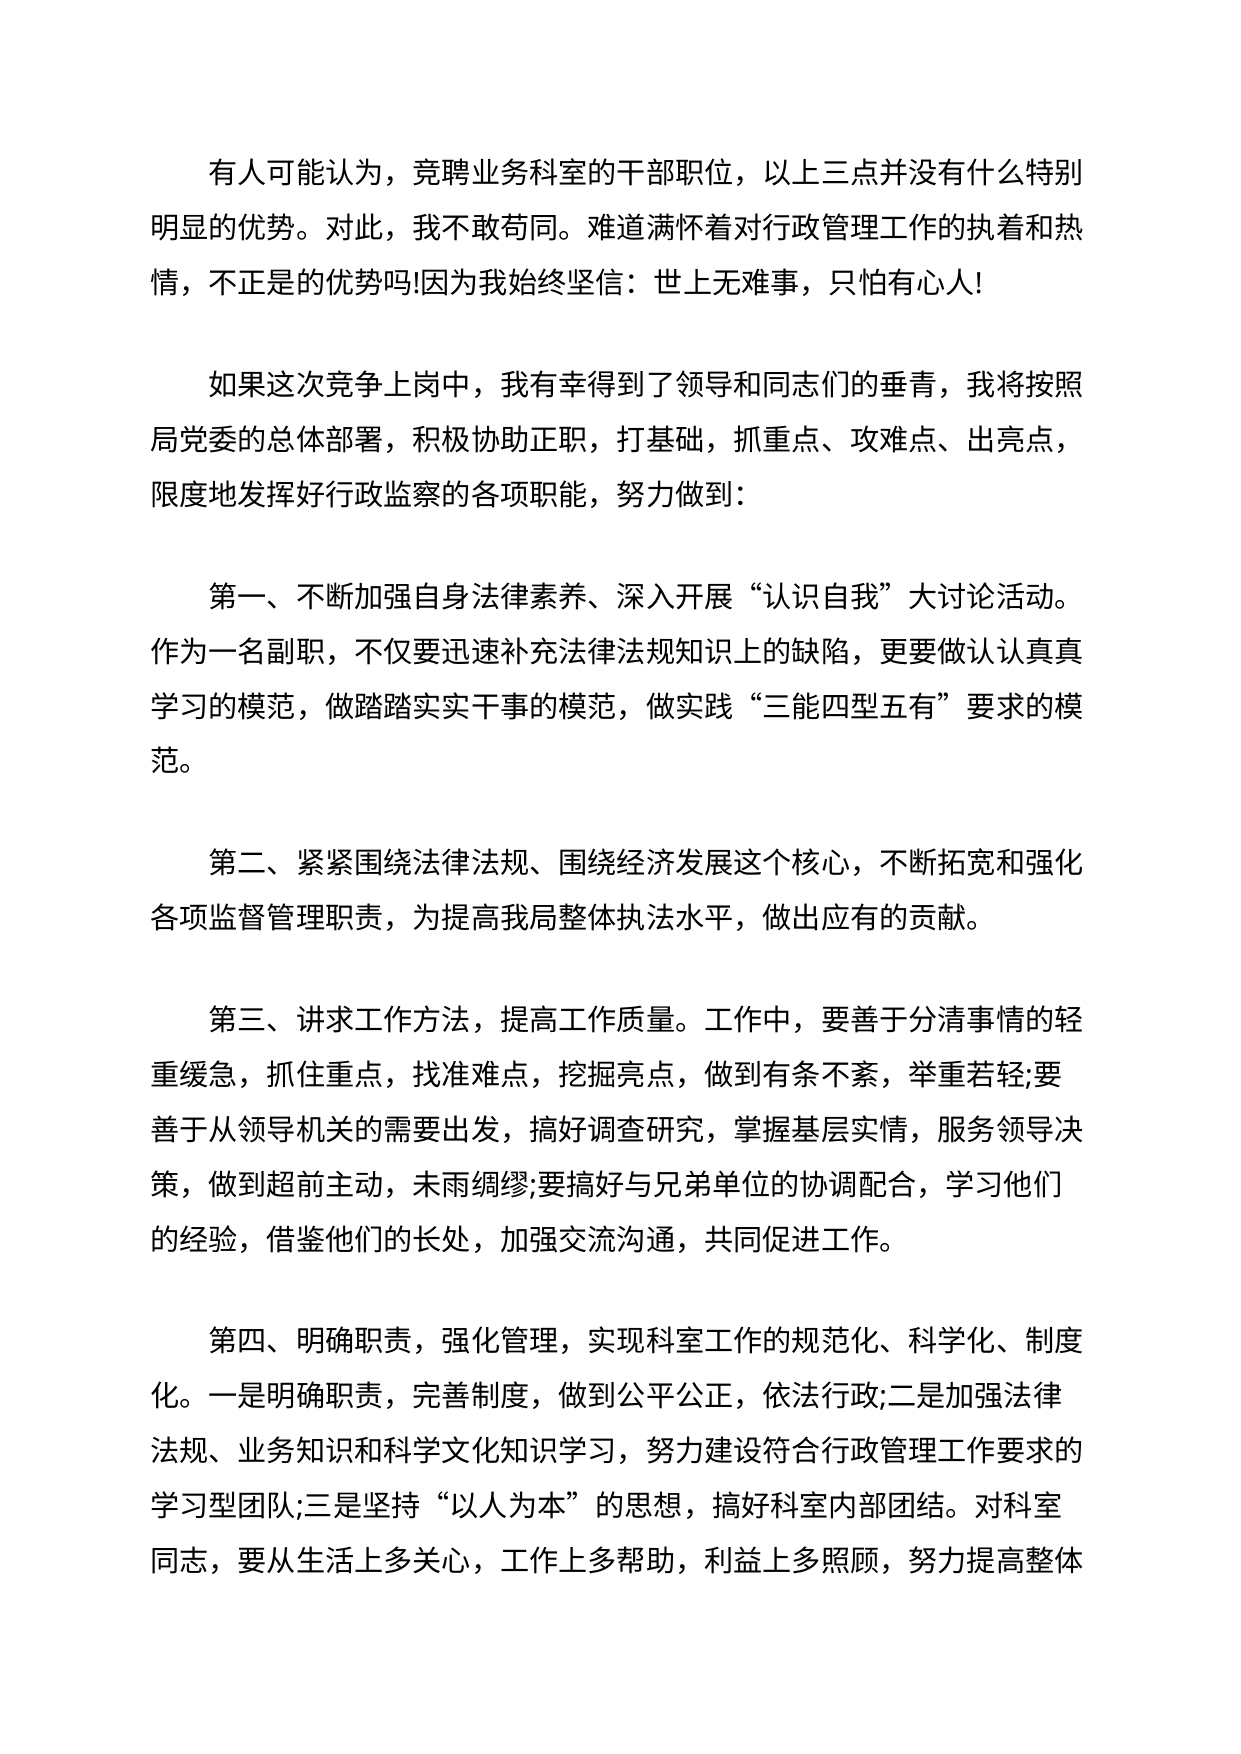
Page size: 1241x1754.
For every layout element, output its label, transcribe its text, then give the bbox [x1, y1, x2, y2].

text 第一、不断加强自身法律素养、深入开展“认识自我”大讨论活动。作为一名副职，不仅要迅速补充法律法规知识上的缺陷，更要做认认真真学习的模范，做踏踏实实干事的模范，做实践“三能四型五有”要求的模范。 [150, 573, 1090, 780]
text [150, 1318, 1090, 1580]
text 第二、紧紧围绕法律法规、围绕经济发展这个核心，不断拓宽和强化各项监督管理职责，为提高我局整体执法水平，做出应有的贡献。 [150, 840, 1090, 937]
text 如果这次竞争上岗中，我有幸得到了领导和同志们的垂青，我将按照局党委的总体部署，积极协助正职，打基础，抓重点、攻难点、出亮点，限度地发挥好行政监察的各项职能，努力做到： [150, 362, 1090, 514]
text 第三、讲求工作方法，提高工作质量。工作中，要善于分清事情的轻重缓急，抓住重点，找准难点，挖掘亮点，做到有条不紊，举重若轻;要善于从领导机关的需要出发，搞好调查研究，掌握基层实情，服务领导决策，做到超前主动，未雨绸缪;要搞好与兄弟单位的协调配合，学习他们的经验，借鉴他们的长处，加强交流沟通，共同促进工作。 [150, 996, 1090, 1258]
text 有人可能认为，竞聘业务科室的干部职位，以上三点并没有什么特别明显的优势。对此，我不敢苟同。难道满怀着对行政管理工作的执着和热情，不正是的优势吗!因为我始终坚信：世上无难事，只怕有心人! [150, 150, 1090, 302]
